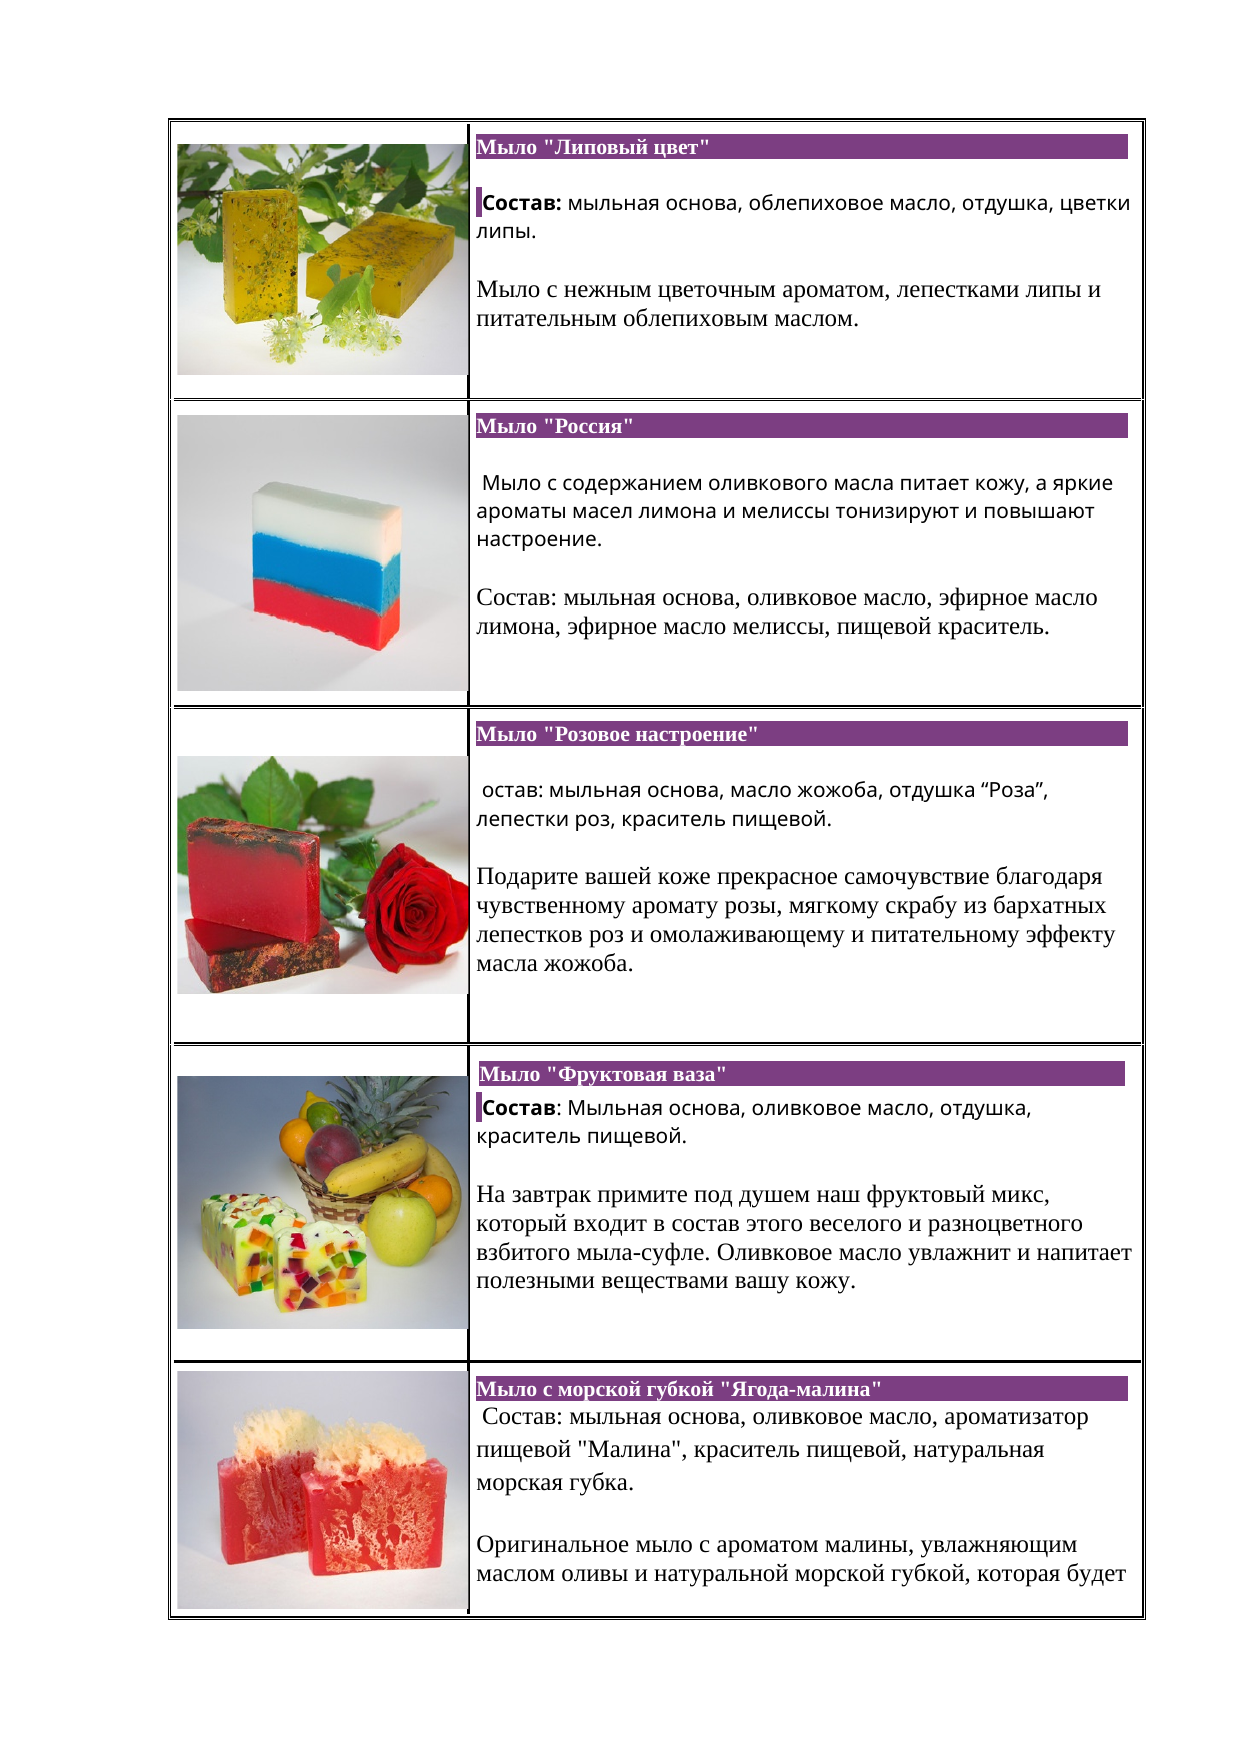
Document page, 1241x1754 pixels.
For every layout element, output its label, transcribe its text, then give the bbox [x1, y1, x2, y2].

table_cell [171, 1042, 467, 1360]
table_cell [468, 1360, 1142, 1616]
table_cell Состав: Мыльная основа, оливковое масло, отдушка, краситель пищевой. На завтрак примите под душем наш фруктовый микс, который входит в состав этого веселого и разноцветного взбитого мыла-суфле. Оливковое масло увлажнит и напитает полезными веществами вашу кожу. [470, 1042, 1143, 1360]
table_cell [171, 1360, 468, 1616]
picture [177, 756, 469, 994]
picture [177, 1371, 469, 1609]
table_cell Мыло "Липовый цвет" Состав: мыльная основа, облепиховое масло, отдушка, цветки липы. Мыло с нежным цветочным ароматом, лепестками липы и питательным облепиховым маслом. [468, 122, 1142, 397]
table_cell Мыло "Россия" Мыло с содержанием оливкового масла питает кожу, а яркие ароматы масел лимона и мелиссы тонизируют и повышают настроение. Состав: мыльная основа, оливковое масло, эфирное масло лимона, эфирное масло мелиссы, пищевой краситель. [470, 398, 1143, 705]
table_cell [171, 122, 468, 397]
table_cell Мыло "Розовое настроение" остав: мыльная основа, масло жожоба, отдушка “Роза”, лепестки роз, краситель пищевой. Подарите вашей коже прекрасное самочувствие благодаря чувственному аромату розы, мягкому скрабу из бархатных лепестков роз и омолаживающему и питательному эффекту масла жожоба. [470, 705, 1143, 1042]
picture [177, 144, 469, 375]
table_cell [171, 398, 467, 705]
picture [177, 1076, 469, 1329]
table_cell [171, 705, 467, 1042]
picture [177, 415, 469, 691]
